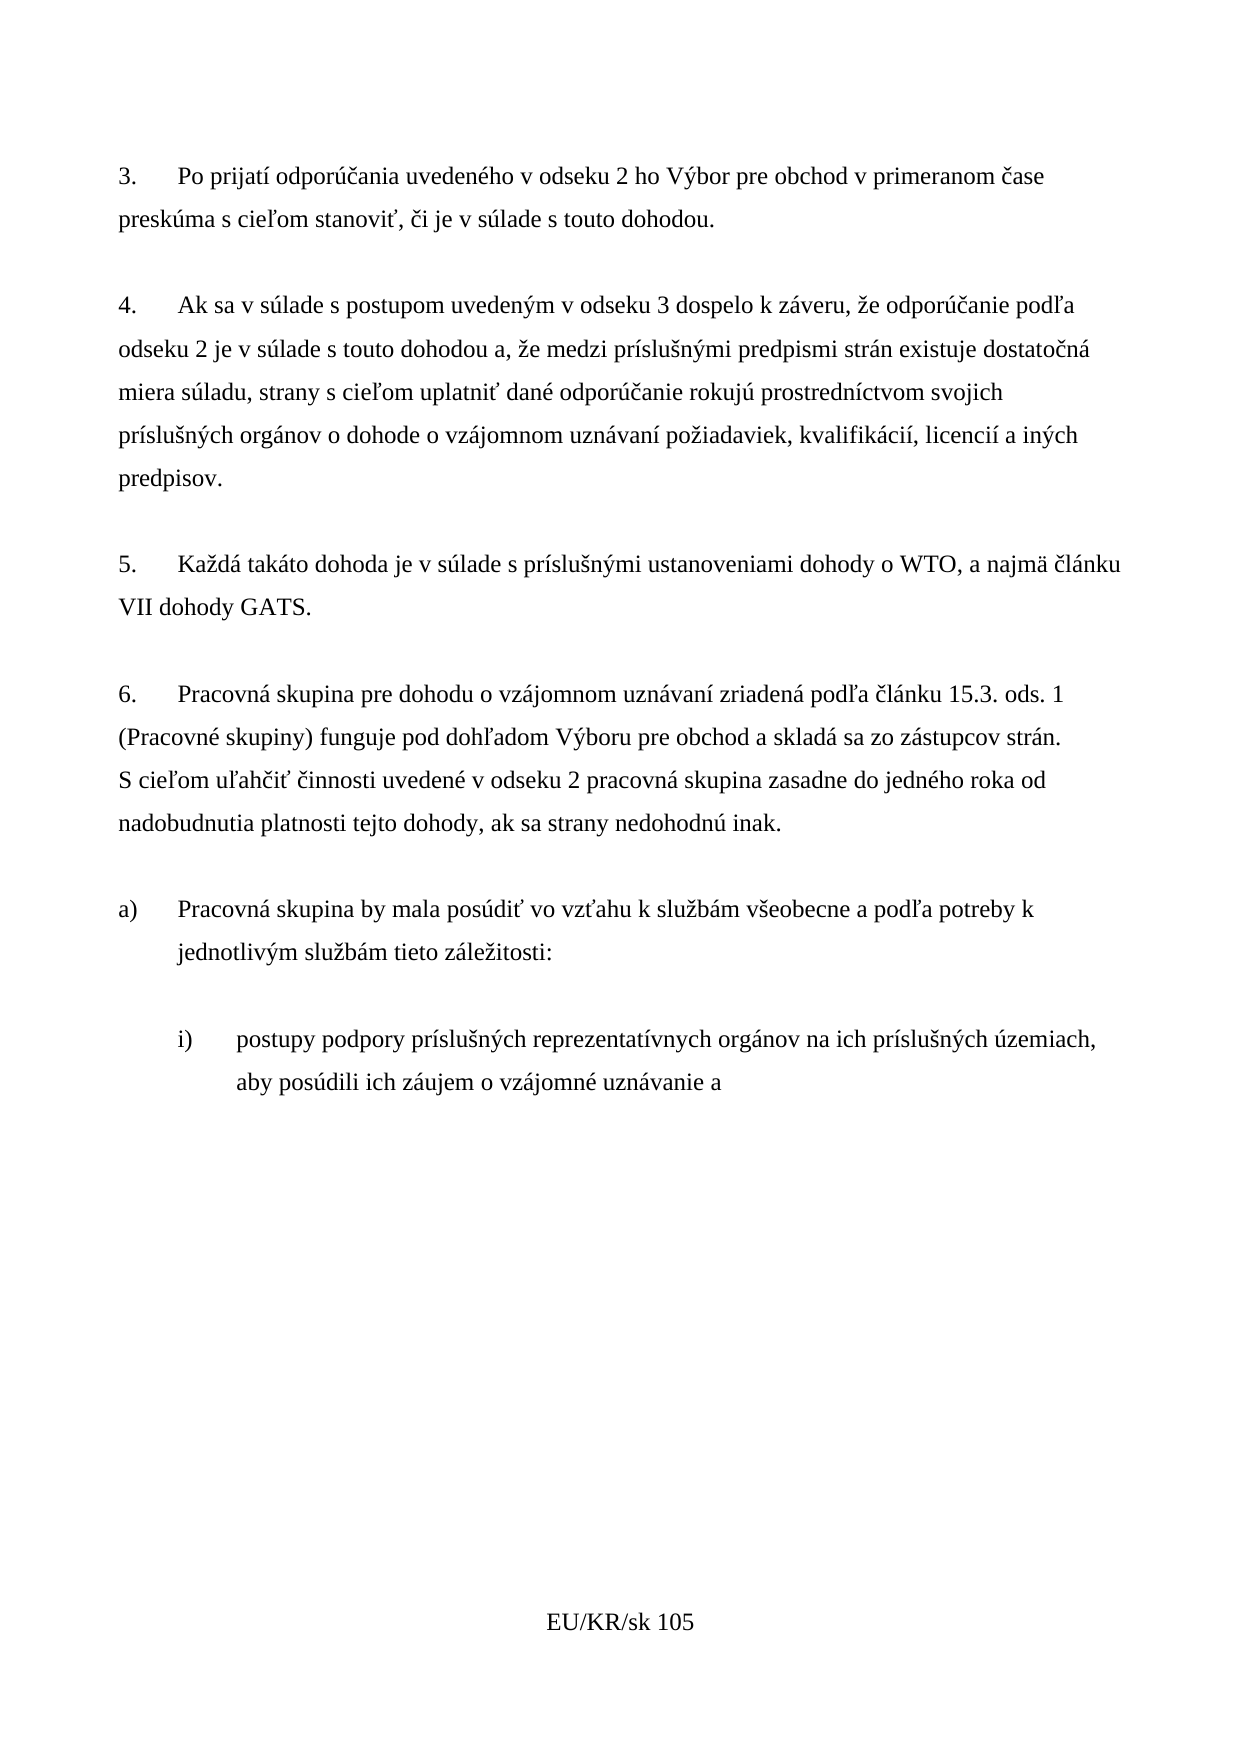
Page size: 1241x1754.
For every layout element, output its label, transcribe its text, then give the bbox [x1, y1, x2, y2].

text 4. Ak sa v súlade s postupom uvedeným v odseku 3 dospelo k záveru, že odporúčanie podľa odseku 2 je v súlade s touto dohodou a, že medzi príslušnými predpismi strán existuje dostatočná miera súladu, strany s cieľom uplatniť dané odporúčanie rokujú prostredníctvom svojich príslušných orgánov o dohode o vzájomnom uznávaní požiadaviek, kvalifikácií, licencií a iných predpisov. [118, 291, 1122, 492]
text 5. Každá takáto dohoda je v súlade s príslušnými ustanoveniami dohody o WTO, a najmä článku VII dohody GATS. [118, 549, 1122, 621]
text 3. Po prijatí odporúčania uvedeného v odseku 2 ho Výbor pre obchod v primeranom čase preskúma s cieľom stanoviť, či je v súlade s touto dohodou. [118, 161, 1122, 233]
text i) postupy podpory príslušných reprezentatívnych orgánov na ich príslušných územiach, aby posúdili ich záujem o vzájomné uznávanie a [177, 1024, 1122, 1096]
text 6. Pracovná skupina pre dohodu o vzájomnom uznávaní zriadená podľa článku 15.3. ods. 1 (Pracovné skupiny) funguje pod dohľadom Výboru pre obchod a skladá sa zo zástupcov strán. S cieľom uľahčiť činnosti uvedené v odseku 2 pracovná skupina zasadne do jedného roka od nadobudnutia platnosti tejto dohody, ak sa strany nedohodnú inak. [118, 679, 1122, 837]
text a) Pracovná skupina by mala posúdiť vo vzťahu k službám všeobecne a podľa potreby k jednotlivým službám tieto záležitosti: [118, 894, 1122, 966]
